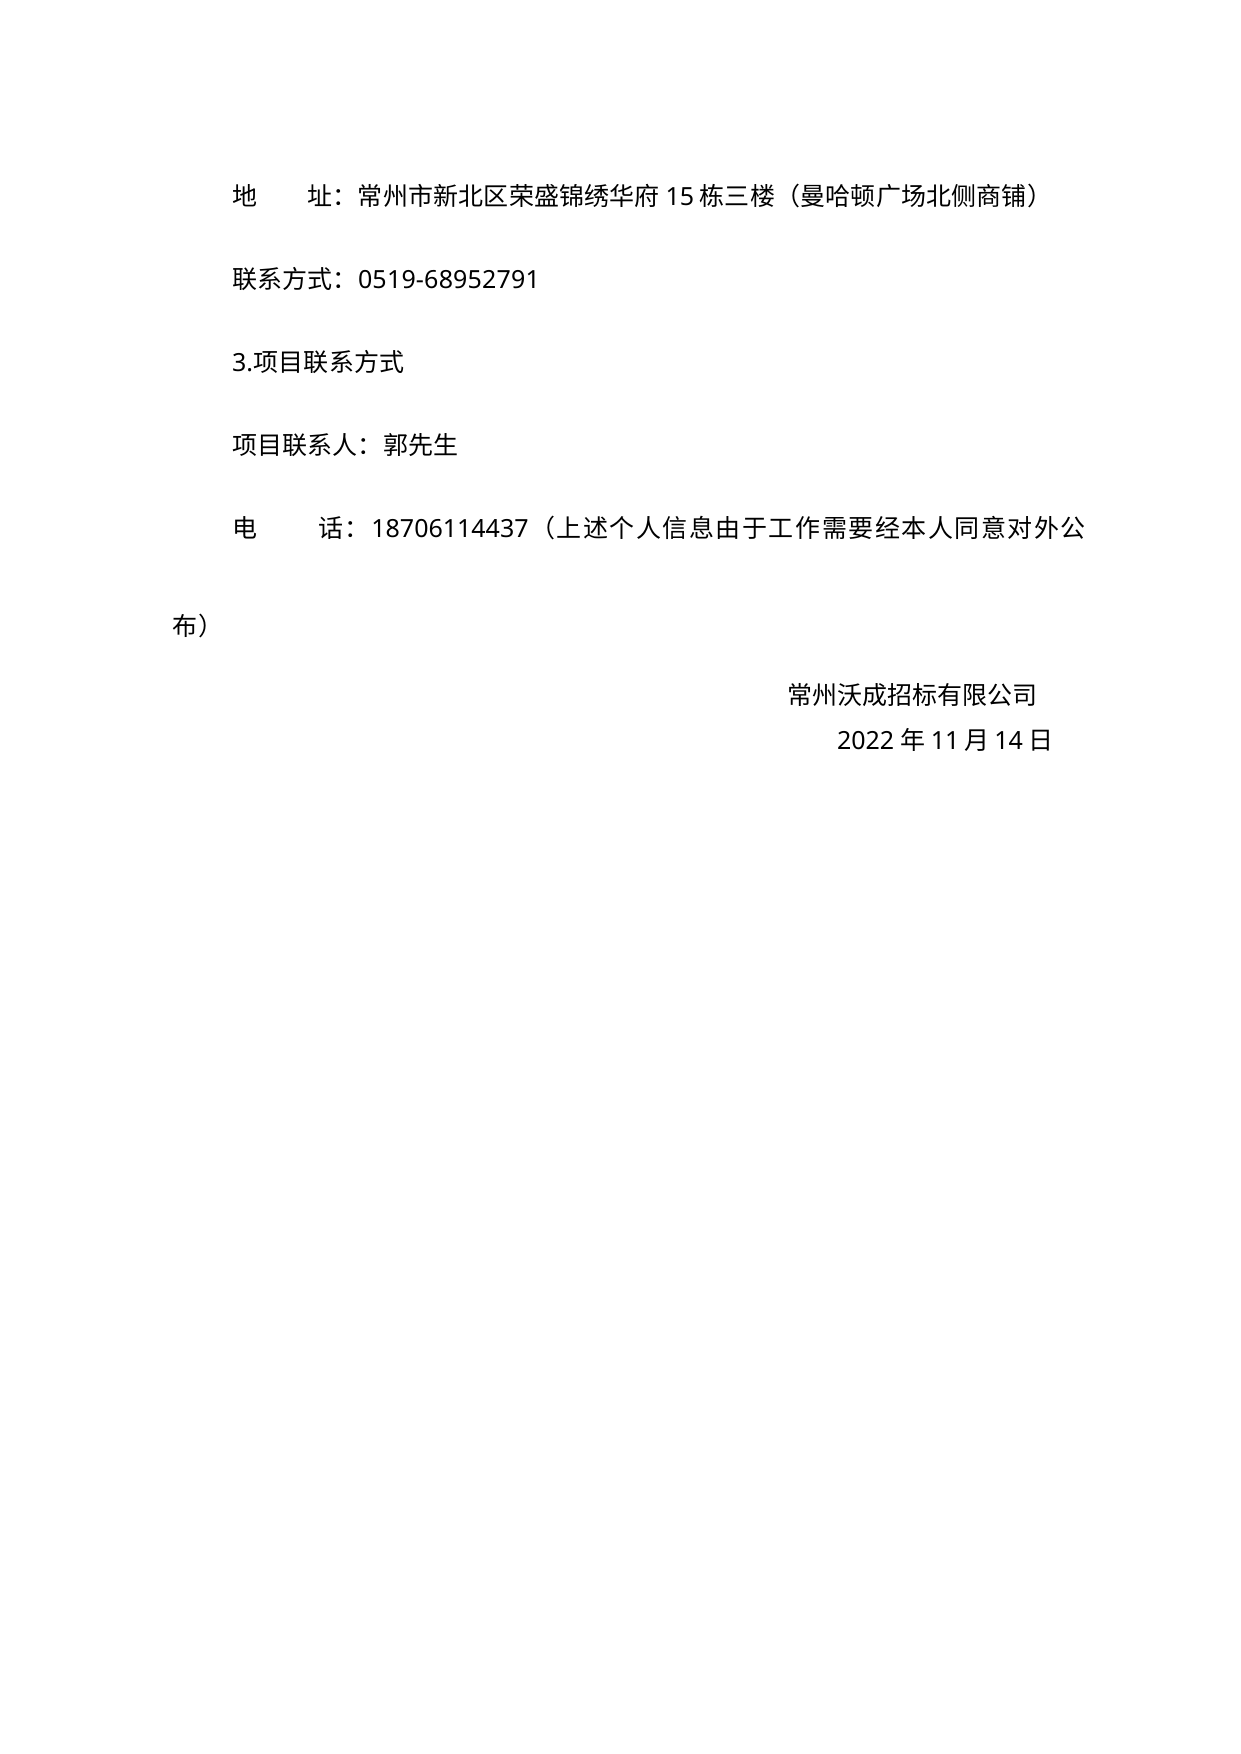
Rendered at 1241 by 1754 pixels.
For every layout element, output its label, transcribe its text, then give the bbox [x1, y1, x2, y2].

text 常州沃成招标有限公司 [187, 675, 1053, 711]
text 3.项目联系方式 [173, 328, 1088, 393]
text 2022 年11月14日 [187, 720, 1053, 757]
text 项目联系人：郭先生 [173, 411, 1088, 476]
text 联系方式：0519-68952791 [173, 245, 1088, 310]
text 地 址：常州市新北区荣盛锦绣华府15栋三楼（曼哈顿广场北侧商铺） [173, 162, 1088, 227]
text 电 话：18706114437（上述个人信息由于工作需要经本人同意对外公布） [173, 494, 1088, 657]
